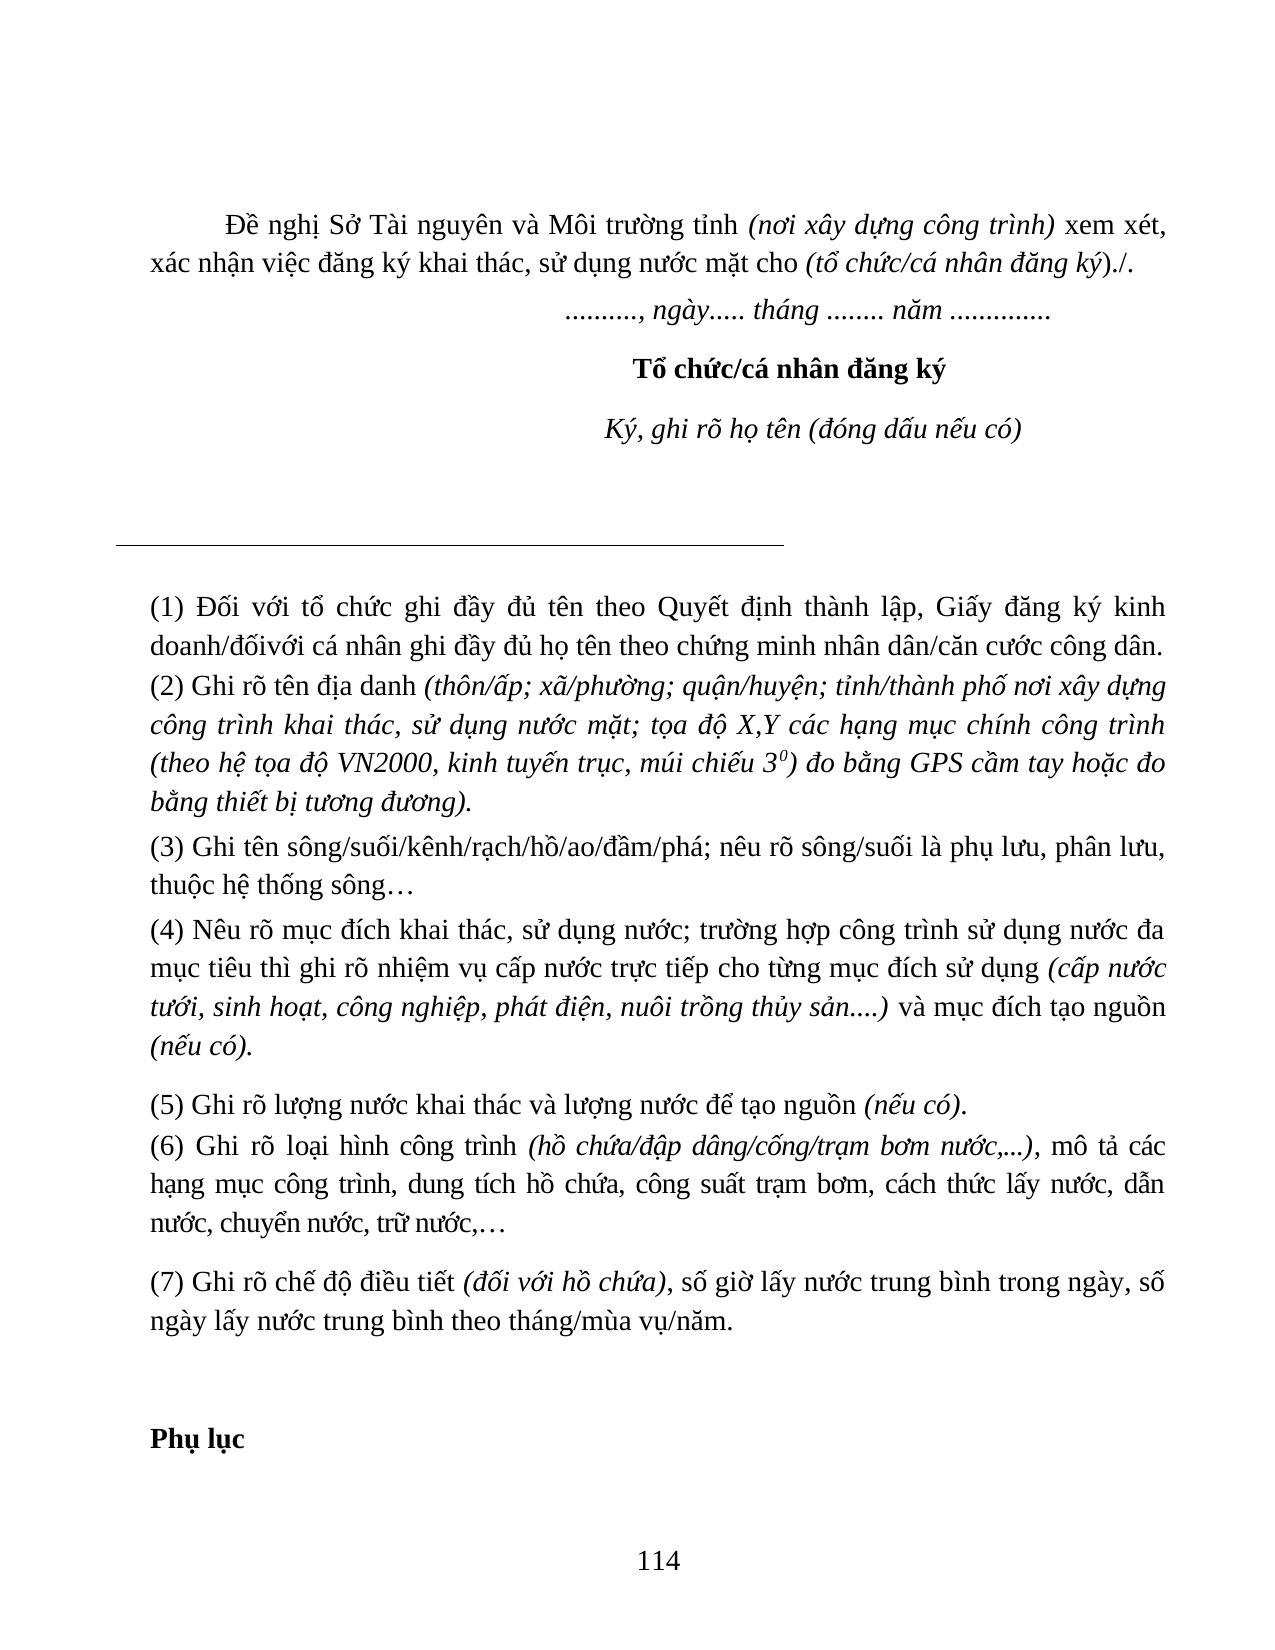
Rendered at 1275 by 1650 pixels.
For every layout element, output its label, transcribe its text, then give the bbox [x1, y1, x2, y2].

text Ký, ghi rõ họ tên (đóng dấu nếu có) [150, 411, 1167, 444]
text (2) Ghi rõ tên địa danh (thôn/ấp; xã/phường; quận/huyện; tỉnh/thành phố nơi xây dựng công trình khai thác, sử dụng nước mặt; tọa độ X,Y các hạng mục chính công trình (theo hệ tọa độ VN2000, kinh tuyến trục, múi chiếu 30) đo bằng GPS cầm tay hoặc đo bằng thiết bị tương đương). [150, 668, 1167, 817]
text (6) Ghi rõ loại hình công trình (hồ chứa/đập dâng/cống/trạm bơm nước,...), mô tả các hạng mục công trình, dung tích hồ chứa, công suất trạm bơm, cách thức lấy nước, dẫn nước, chuyển nước, trữ nước,… [150, 1128, 1167, 1238]
text (3) Ghi tên sông/suối/kênh/rạch/hồ/ao/đầm/phá; nêu rõ sông/suối là phụ lưu, phân lưu, thuộc hệ thống sông… [150, 829, 1167, 901]
text Tổ chức/cá nhân đăng ký [150, 352, 1167, 385]
text (1) Đối với tổ chức ghi đầy đủ tên theo Quyết định thành lập, Giấy đăng ký kinh doanh/đốivới cá nhân ghi đầy đủ họ tên theo chứng minh nhân dân/căn cước công dân. [150, 589, 1167, 661]
text (4) Nêu rõ mục đích khai thác, sử dụng nước; trường hợp công trình sử dụng nước đa mục tiêu thì ghi rõ nhiệm vụ cấp nước trực tiếp cho từng mục đích sử dụng (cấp nước tưới, sinh hoạt, công nghiệp, phát điện, nuôi trồng thủy sản....) và mục đích tạo nguồn (nếu có). [150, 912, 1167, 1061]
text (5) Ghi rõ lượng nước khai thác và lượng nước để tạo nguồn (nếu có). [150, 1087, 1167, 1121]
text (7) Ghi rõ chế độ điều tiết (đối với hồ chứa), số giờ lấy nước trung bình trong ngày, số ngày lấy nước trung bình theo tháng/mùa vụ/năm. [150, 1264, 1167, 1336]
text Phụ lục [150, 1421, 1167, 1455]
text Đề nghị Sở Tài nguyên và Môi trường tỉnh (nơi xây dựng công trình) xem xét, xác nhận việc đăng ký khai thác, sử dụng nước mặt cho (tổ chức/cá nhân đăng ký)./. [150, 207, 1167, 279]
text .........., ngày..... tháng ........ năm .............. [150, 292, 1167, 326]
